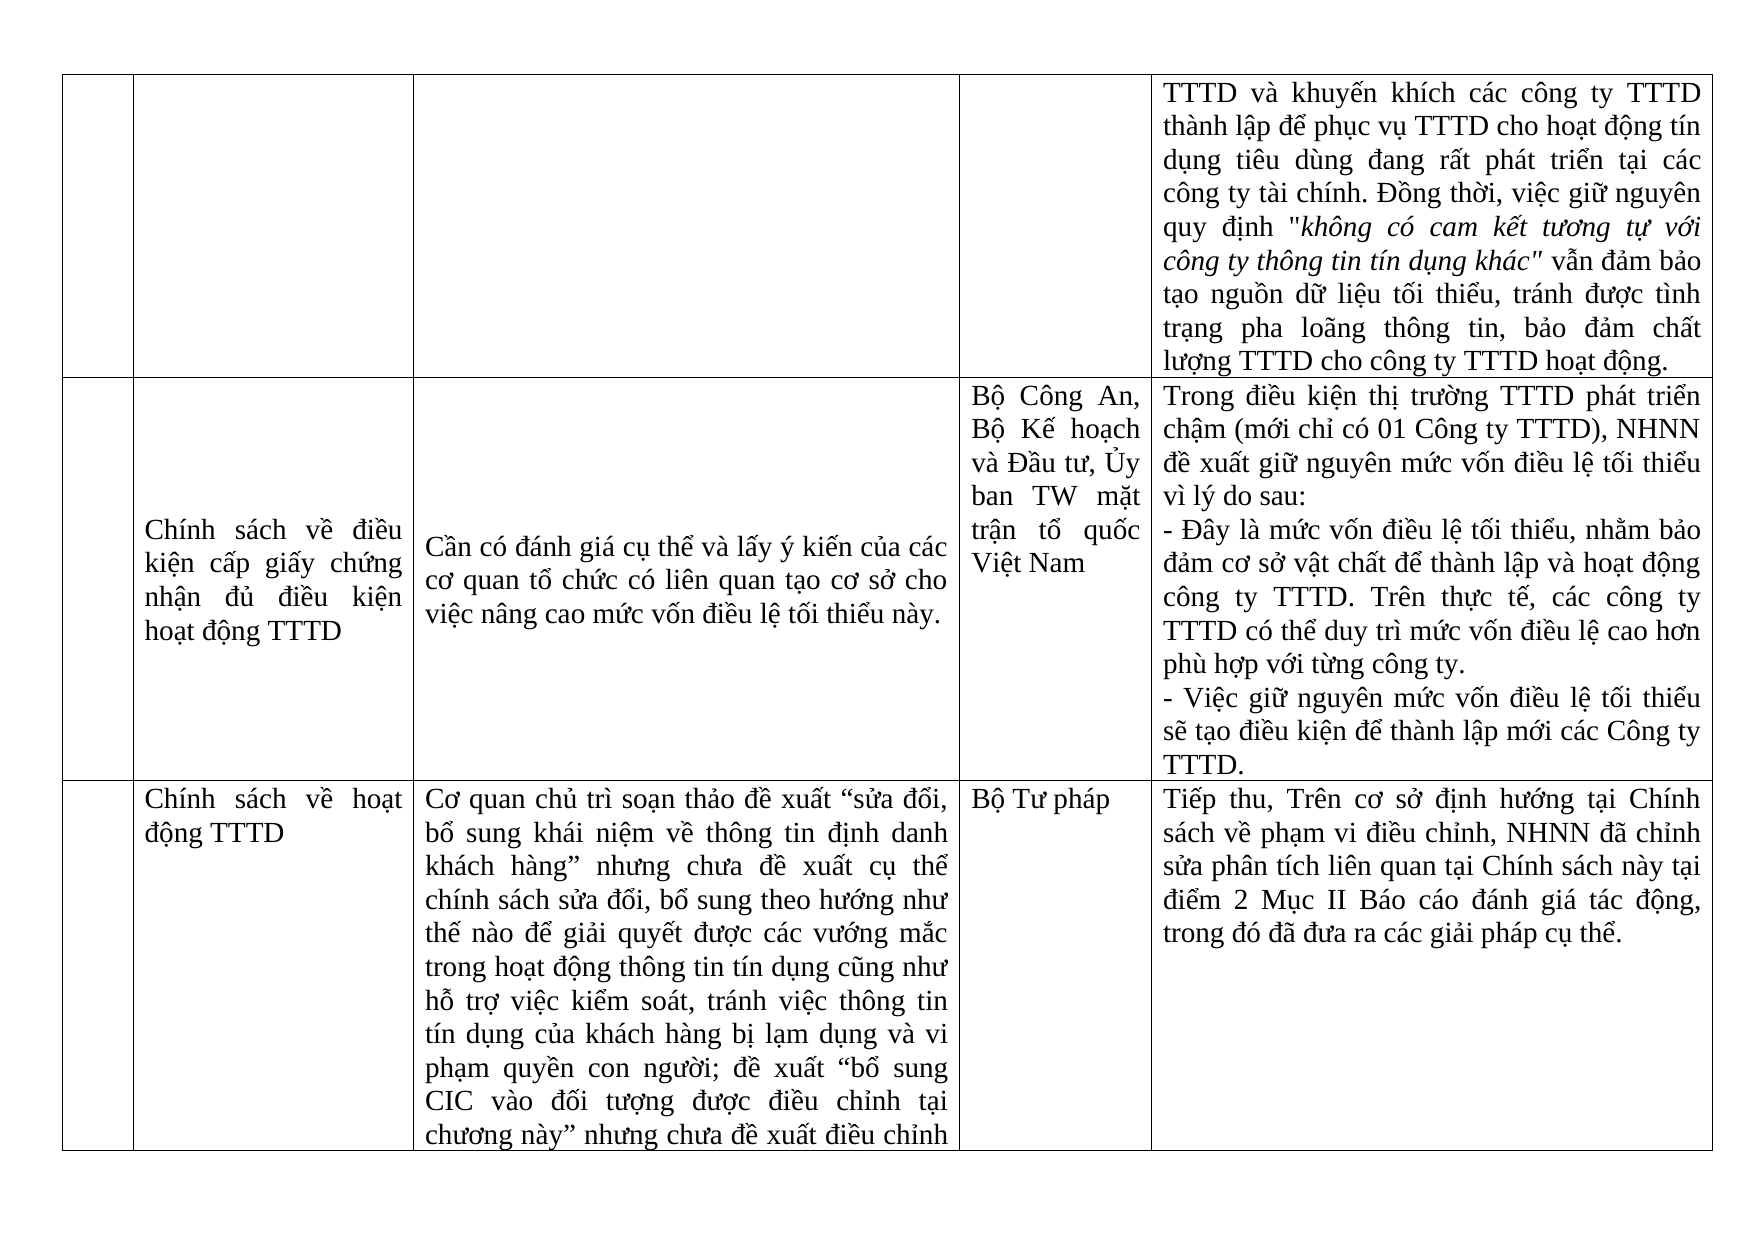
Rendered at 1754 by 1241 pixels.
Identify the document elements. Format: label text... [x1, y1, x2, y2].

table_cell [960, 75, 1151, 377]
table_cell [63, 781, 133, 1150]
table_cell Trong điều kiện thị trường TTTD phát triển chậm (mới chỉ có 01 Công ty TTTD), NHNN đề xuất giữ nguyên mức vốn điều lệ tối thiểu vì lý do sau: - Đây là mức vốn điều lệ tối thiểu, nhằm bảo đảm cơ sở vật chất để thành lập và hoạt động công ty TTTD. Trên thực tế, các công ty TTTD có thể duy trì mức vốn điều lệ cao hơn phù hợp với từng công ty. - Việc giữ nguyên mức vốn điều lệ tối thiểu sẽ tạo điều kiện để thành lập mới các Công ty TTTD. [1152, 378, 1712, 780]
table_cell Chính sách về điều kiện cấp giấy chứng nhận đủ điều kiện hoạt động TTTD [134, 378, 413, 780]
table_cell Bộ Công An, Bộ Kế hoạch và Đầu tư, Ủy ban TW mặt trận tổ quốc Việt Nam [960, 378, 1151, 780]
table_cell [134, 781, 413, 1150]
table_cell Bộ Tư pháp [960, 781, 1151, 1150]
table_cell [134, 75, 413, 377]
table_cell [63, 378, 133, 780]
table_cell [63, 75, 133, 377]
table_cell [414, 75, 959, 377]
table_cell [1152, 75, 1712, 377]
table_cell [414, 781, 959, 1150]
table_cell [1152, 781, 1712, 1150]
table_cell Cần có đánh giá cụ thể và lấy ý kiến của các cơ quan tổ chức có liên quan tạo cơ sở cho việc nâng cao mức vốn điều lệ tối thiểu này. [414, 378, 959, 780]
